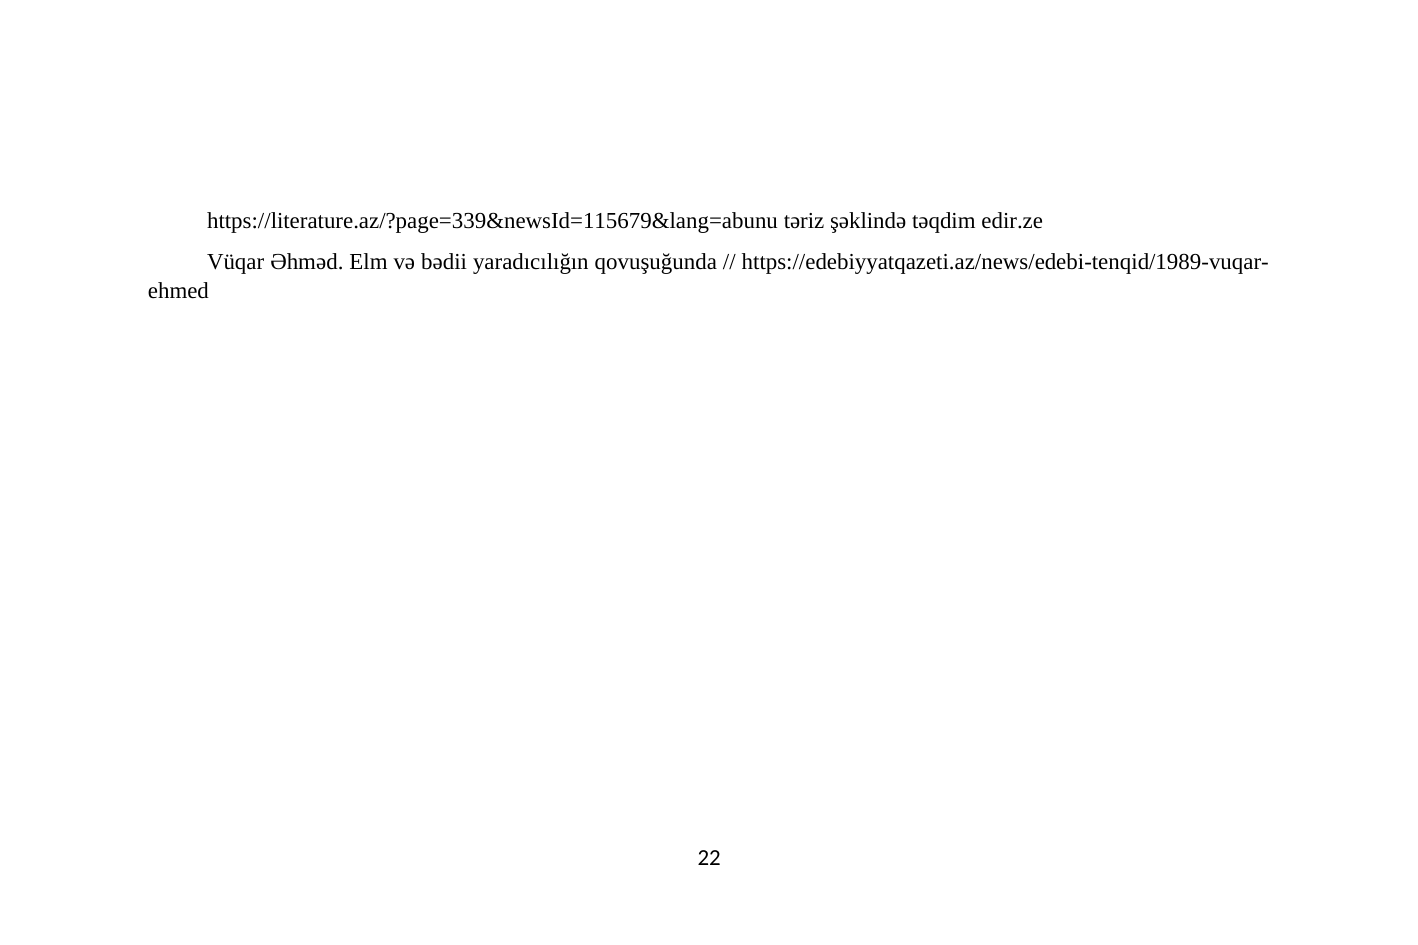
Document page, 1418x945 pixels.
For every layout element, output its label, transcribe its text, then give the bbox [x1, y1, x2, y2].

text https://literature.az/?page=339&newsId=115679&lang=abunu təriz şəklində təqdim edir.ze [148, 207, 1270, 233]
text Vüqar Əhməd. Elm və bədii yaradıcılığın qovuşuğunda // https://edebiyyatqazeti.az/news/edebi-tenqid/1989-vuqar-ehmed [148, 248, 1270, 303]
